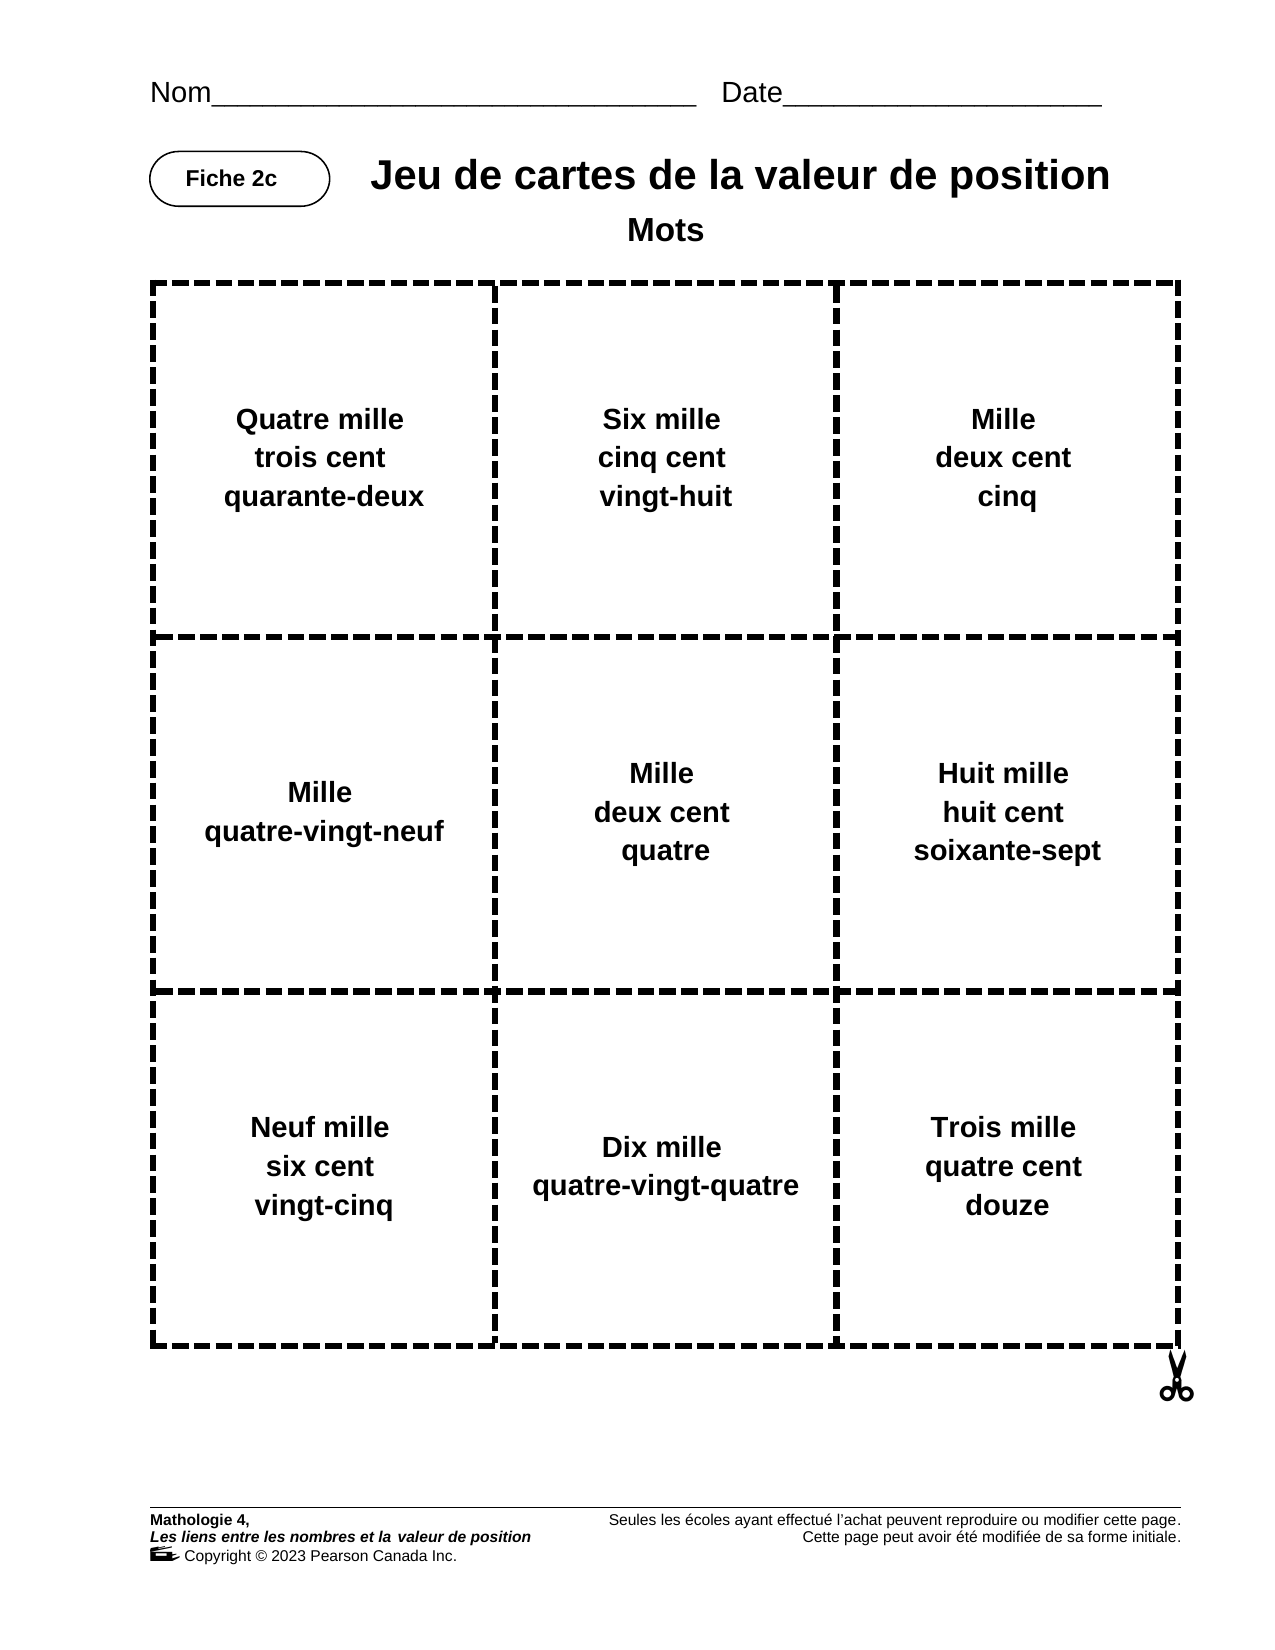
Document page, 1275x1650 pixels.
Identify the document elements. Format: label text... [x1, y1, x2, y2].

text Mots [150, 210, 1181, 249]
table_cell Dix mille quatre-vingt-quatre [495, 988, 836, 1343]
table_header Six mille cinq cent vingt-huit [495, 280, 836, 634]
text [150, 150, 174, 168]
table_cell Mille quatre-vingt-neuf [153, 634, 495, 988]
picture [1135, 1335, 1219, 1420]
table_cell Mille deux cent quatre [495, 634, 836, 988]
picture [150, 1546, 180, 1561]
table_cell Neuf mille six cent vingt-cinq [153, 988, 495, 1343]
text Jeu de cartes de la valeur de position [306, 150, 1181, 198]
table_header Quatre mille trois cent quarante-deux [153, 280, 495, 634]
table_cell Huit mille huit cent soixante-sept [836, 634, 1178, 988]
table_cell Trois mille quatre cent douze [836, 988, 1178, 1343]
table_header Mille deux cent cinq [836, 280, 1178, 634]
